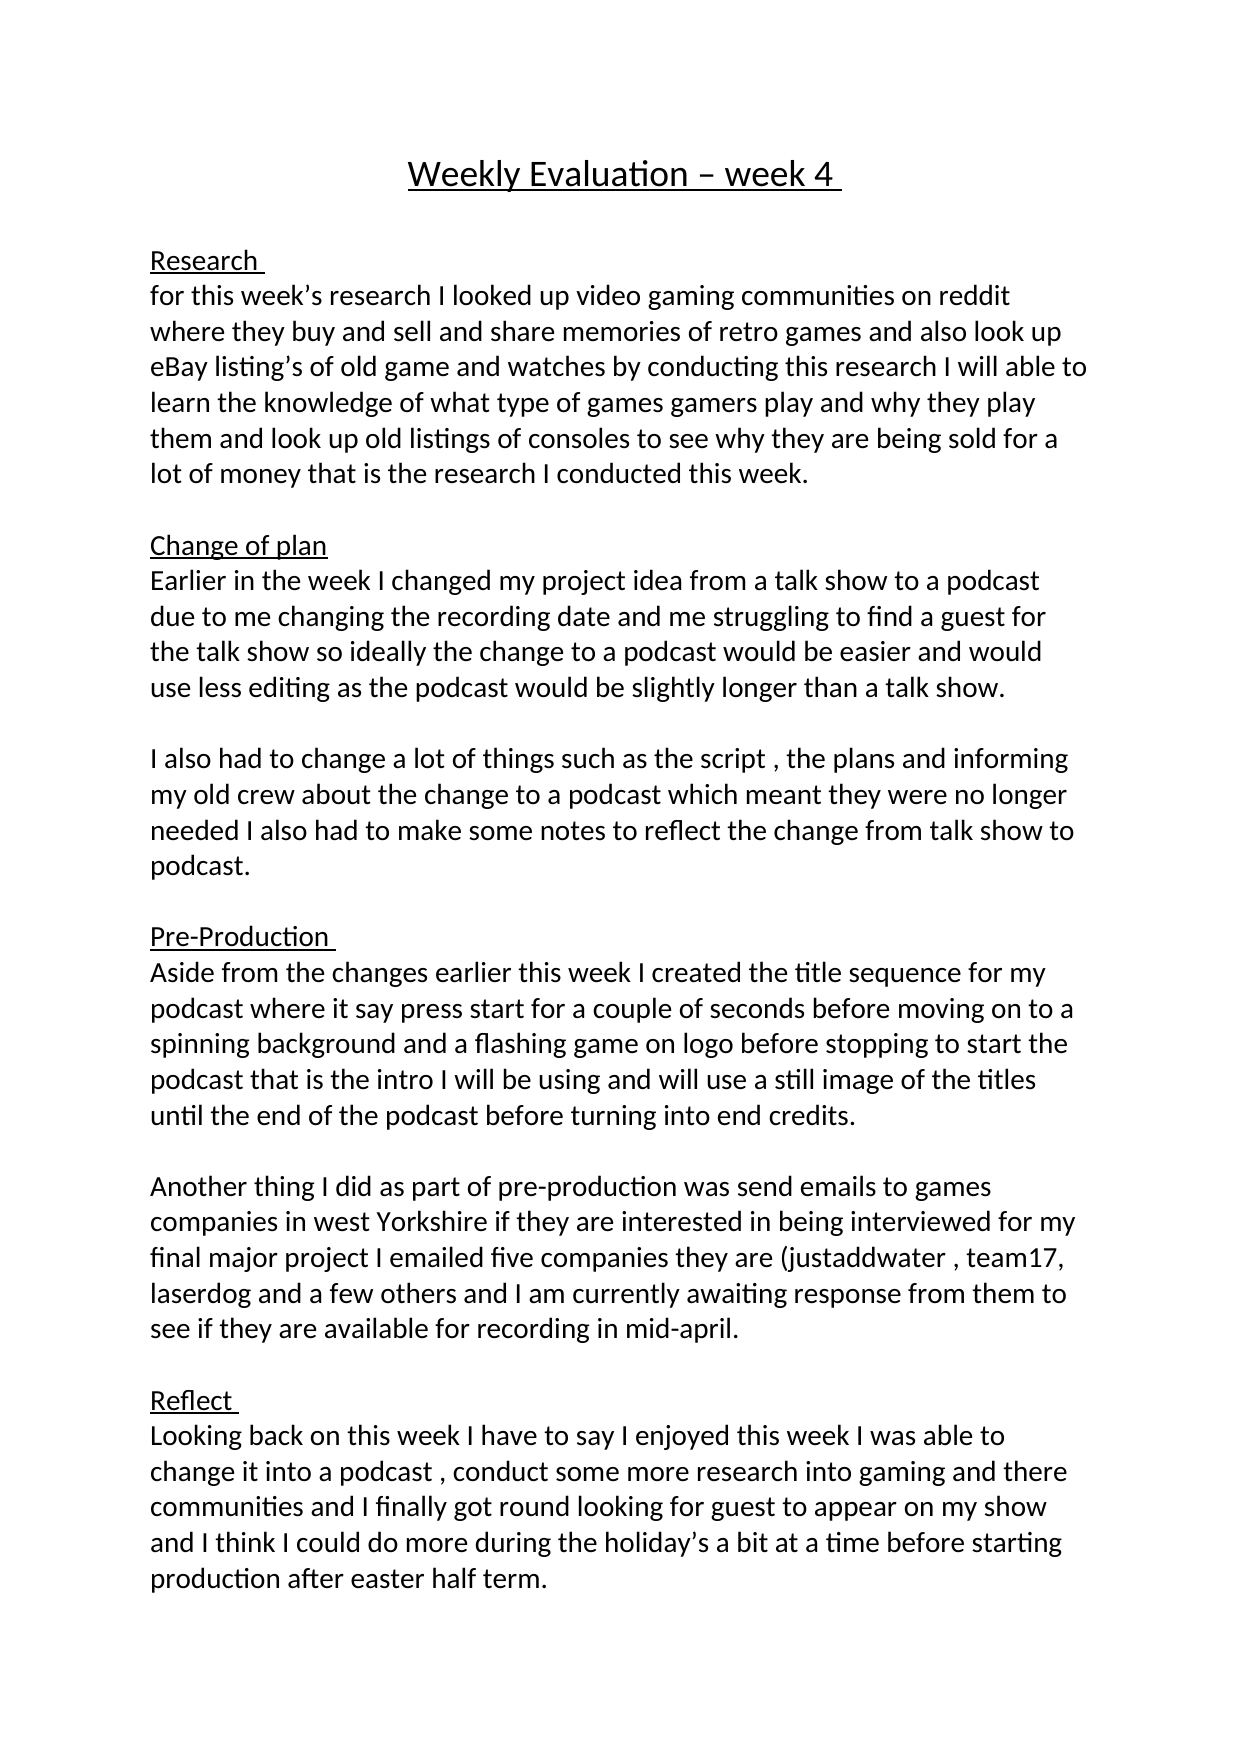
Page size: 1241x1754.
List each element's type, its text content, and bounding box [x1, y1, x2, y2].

text Change of plan [150, 527, 1090, 562]
text Reflect [150, 1382, 1090, 1417]
text Another thing I did as part of pre-production was send emails to games companies in west Yorkshire if they are interested in being interviewed for my final major project I emailed five companies they are (justaddwater , team17, laserdog and a few others and I am currently awaiting response from them to see if they are available for recording in mid-april. [150, 1168, 1090, 1346]
text for this week’s research I looked up video gaming communities on reddit where they buy and sell and share memories of retro games and also look up eBay listing’s of old game and watches by conducting this research I will able to learn the knowledge of what type of games gamers play and why they play them and look up old listings of consoles to see why they are being sold for a lot of money that is the research I conducted this week. [150, 277, 1090, 491]
text Aside from the changes earlier this week I created the title sequence for my podcast where it say press start for a couple of seconds before moving on to a spinning background and a flashing game on logo before stopping to start the podcast that is the intro I will be using and will use a still image of the titles until the end of the podcast before turning into end credits. [150, 954, 1090, 1132]
text Weekly Evaluation – week 4 [150, 150, 1090, 196]
text Earlier in the week I changed my project idea from a talk show to a podcast due to me changing the recording date and me struggling to find a guest for the talk show so ideally the change to a podcast would be easier and would use less editing as the podcast would be slightly longer than a talk show. [150, 562, 1090, 705]
text Research [150, 242, 1090, 277]
text Looking back on this week I have to say I enjoyed this week I was able to change it into a podcast , conduct some more research into gaming and there communities and I finally got round looking for guest to appear on my show and I think I could do more during the holiday’s a bit at a time before starting production after easter half term. [150, 1417, 1090, 1595]
text I also had to change a lot of things such as the script , the plans and informing my old crew about the change to a podcast which meant they were no longer needed I also had to make some notes to reflect the change from talk show to podcast. [150, 740, 1090, 883]
text Pre-Production [150, 918, 1090, 954]
